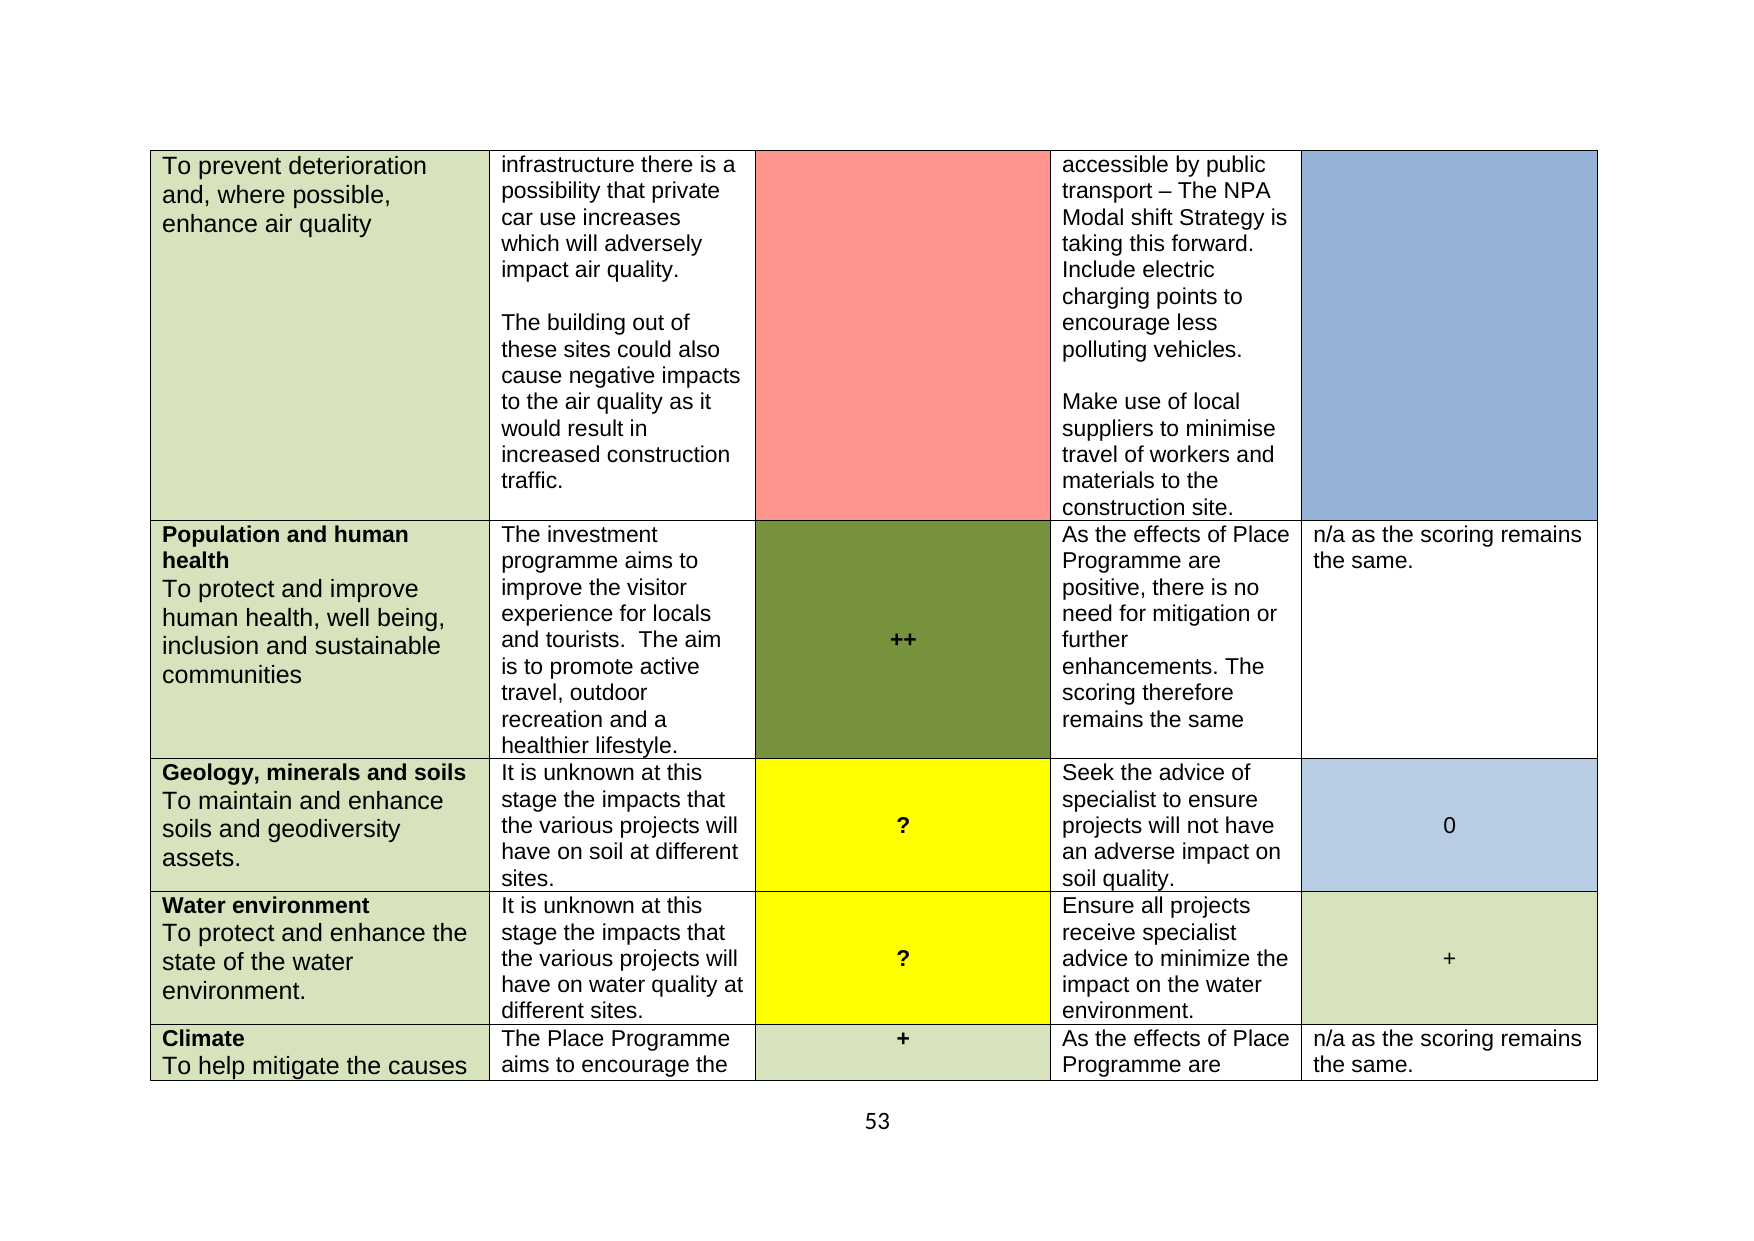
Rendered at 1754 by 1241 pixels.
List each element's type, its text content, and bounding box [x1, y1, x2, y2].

table_cell The investment programme aims to improve the visitor experience for locals and tourists. The aim is to promote active travel, outdoor recreation and a healthier lifestyle. [490, 521, 755, 758]
table_cell - [756, 151, 1050, 520]
table_cell Geology, minerals and soils To maintain and enhance soils and geodiversity assets. [151, 759, 489, 891]
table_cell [151, 151, 489, 520]
table_cell Water environment To protect and enhance the state of the water environment. [151, 892, 489, 1024]
table_cell + [1302, 892, 1597, 1024]
table_cell Seek the advice of specialist to ensure projects will not have an adverse impact on soil quality. [1051, 759, 1301, 891]
table_cell Population and human health To protect and improve human health, well being, inclusion and sustainable communities [151, 521, 489, 758]
table_cell 0 [1302, 151, 1597, 520]
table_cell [1051, 151, 1301, 520]
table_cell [490, 151, 755, 520]
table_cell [490, 1025, 755, 1080]
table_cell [151, 1025, 489, 1080]
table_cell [1302, 1025, 1597, 1080]
table_cell It is unknown at this stage the impacts that the various projects will have on soil at different sites. [490, 759, 755, 891]
table_cell ? [756, 892, 1050, 1024]
table_cell + [756, 1025, 1050, 1080]
table_cell n/a as the scoring remains the same. [1302, 521, 1597, 758]
table_cell ? [756, 759, 1050, 891]
table_cell As the effects of Place Programme are positive, there is no need for mitigation or further enhancements. The scoring therefore remains the same [1051, 521, 1301, 758]
table_cell ++ [756, 521, 1050, 758]
table_cell Ensure all projects receive specialist advice to minimize the impact on the water environment. [1051, 892, 1301, 1024]
table_cell It is unknown at this stage the impacts that the various projects will have on water quality at different sites. [490, 892, 755, 1024]
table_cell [1051, 1025, 1301, 1080]
table_cell 0 [1302, 759, 1597, 891]
